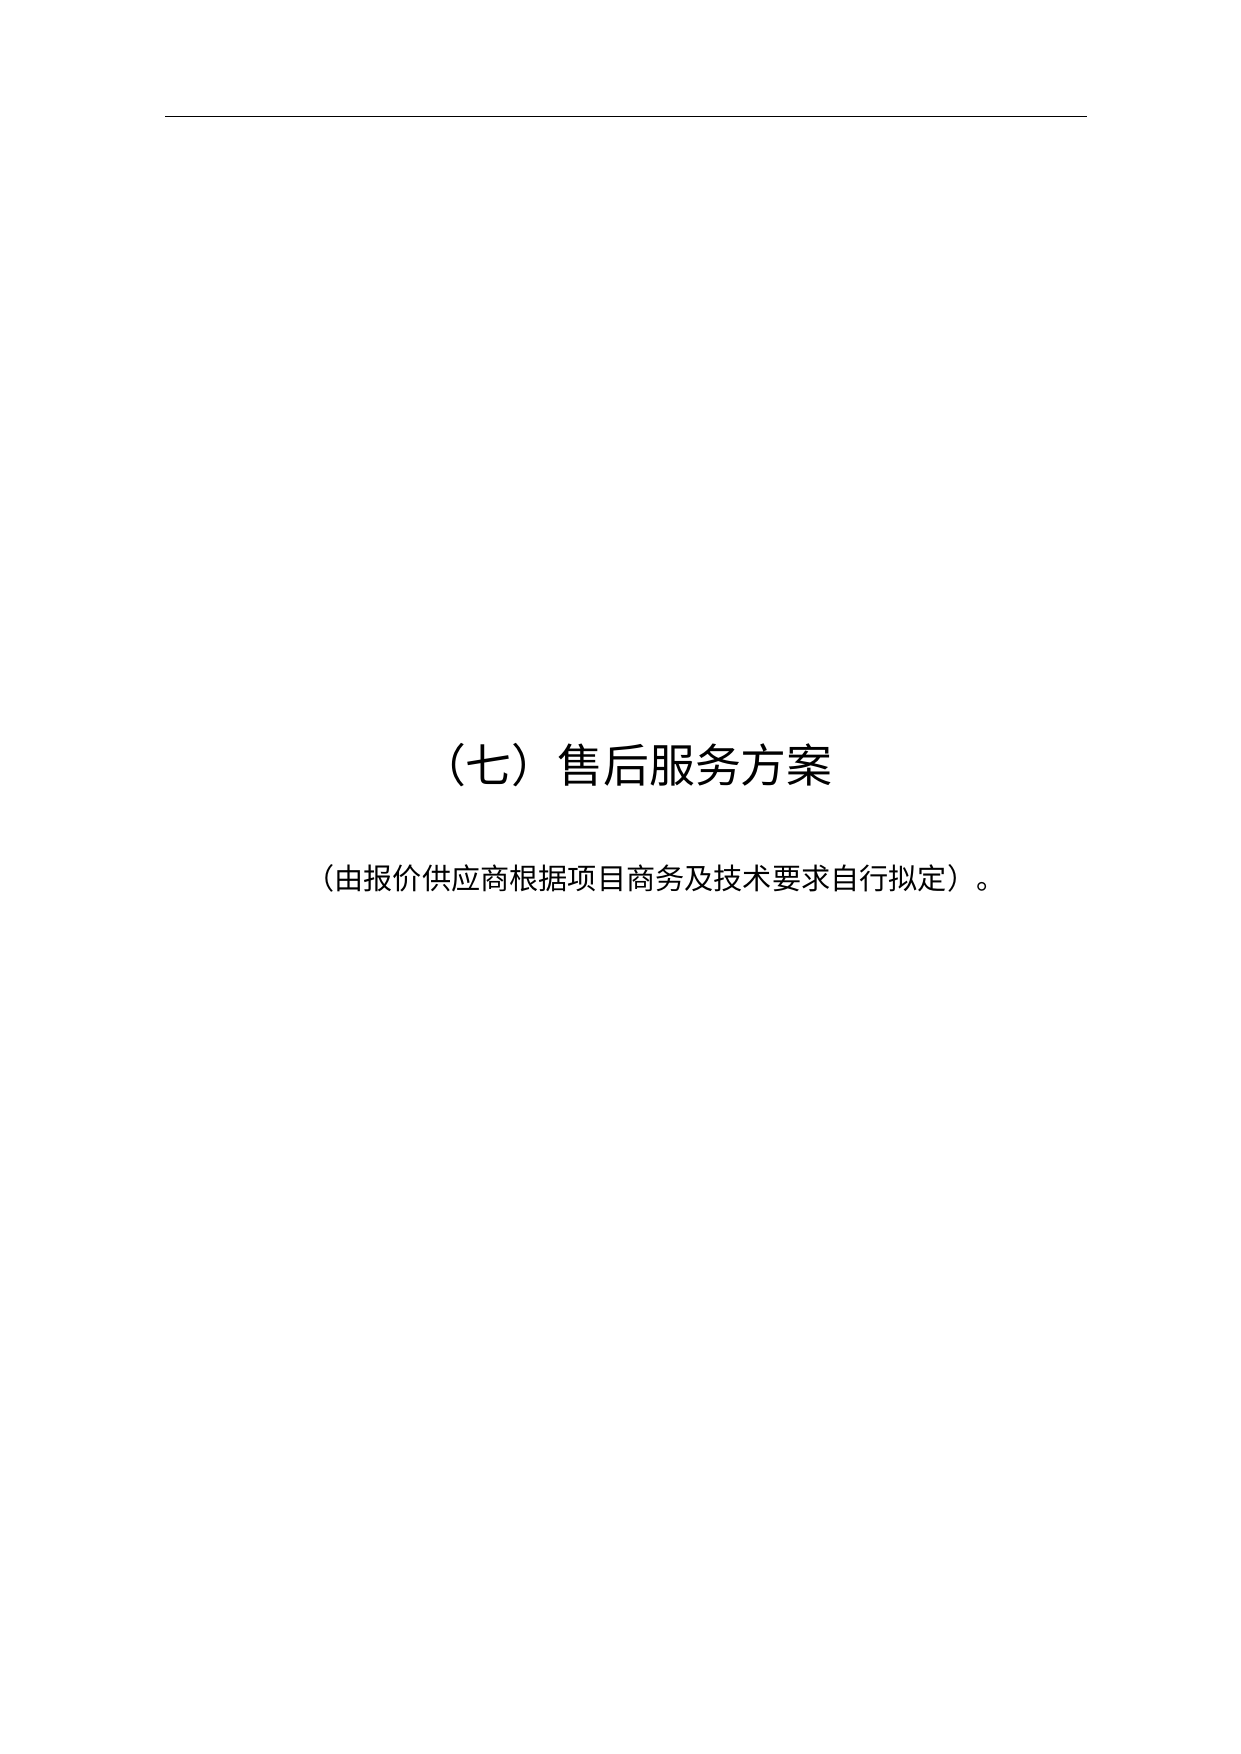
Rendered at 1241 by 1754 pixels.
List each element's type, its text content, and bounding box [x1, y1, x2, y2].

text （七）售后服务方案 [165, 713, 1087, 811]
text （由报价供应商根据项目商务及技术要求自行拟定）。 [165, 844, 1087, 909]
